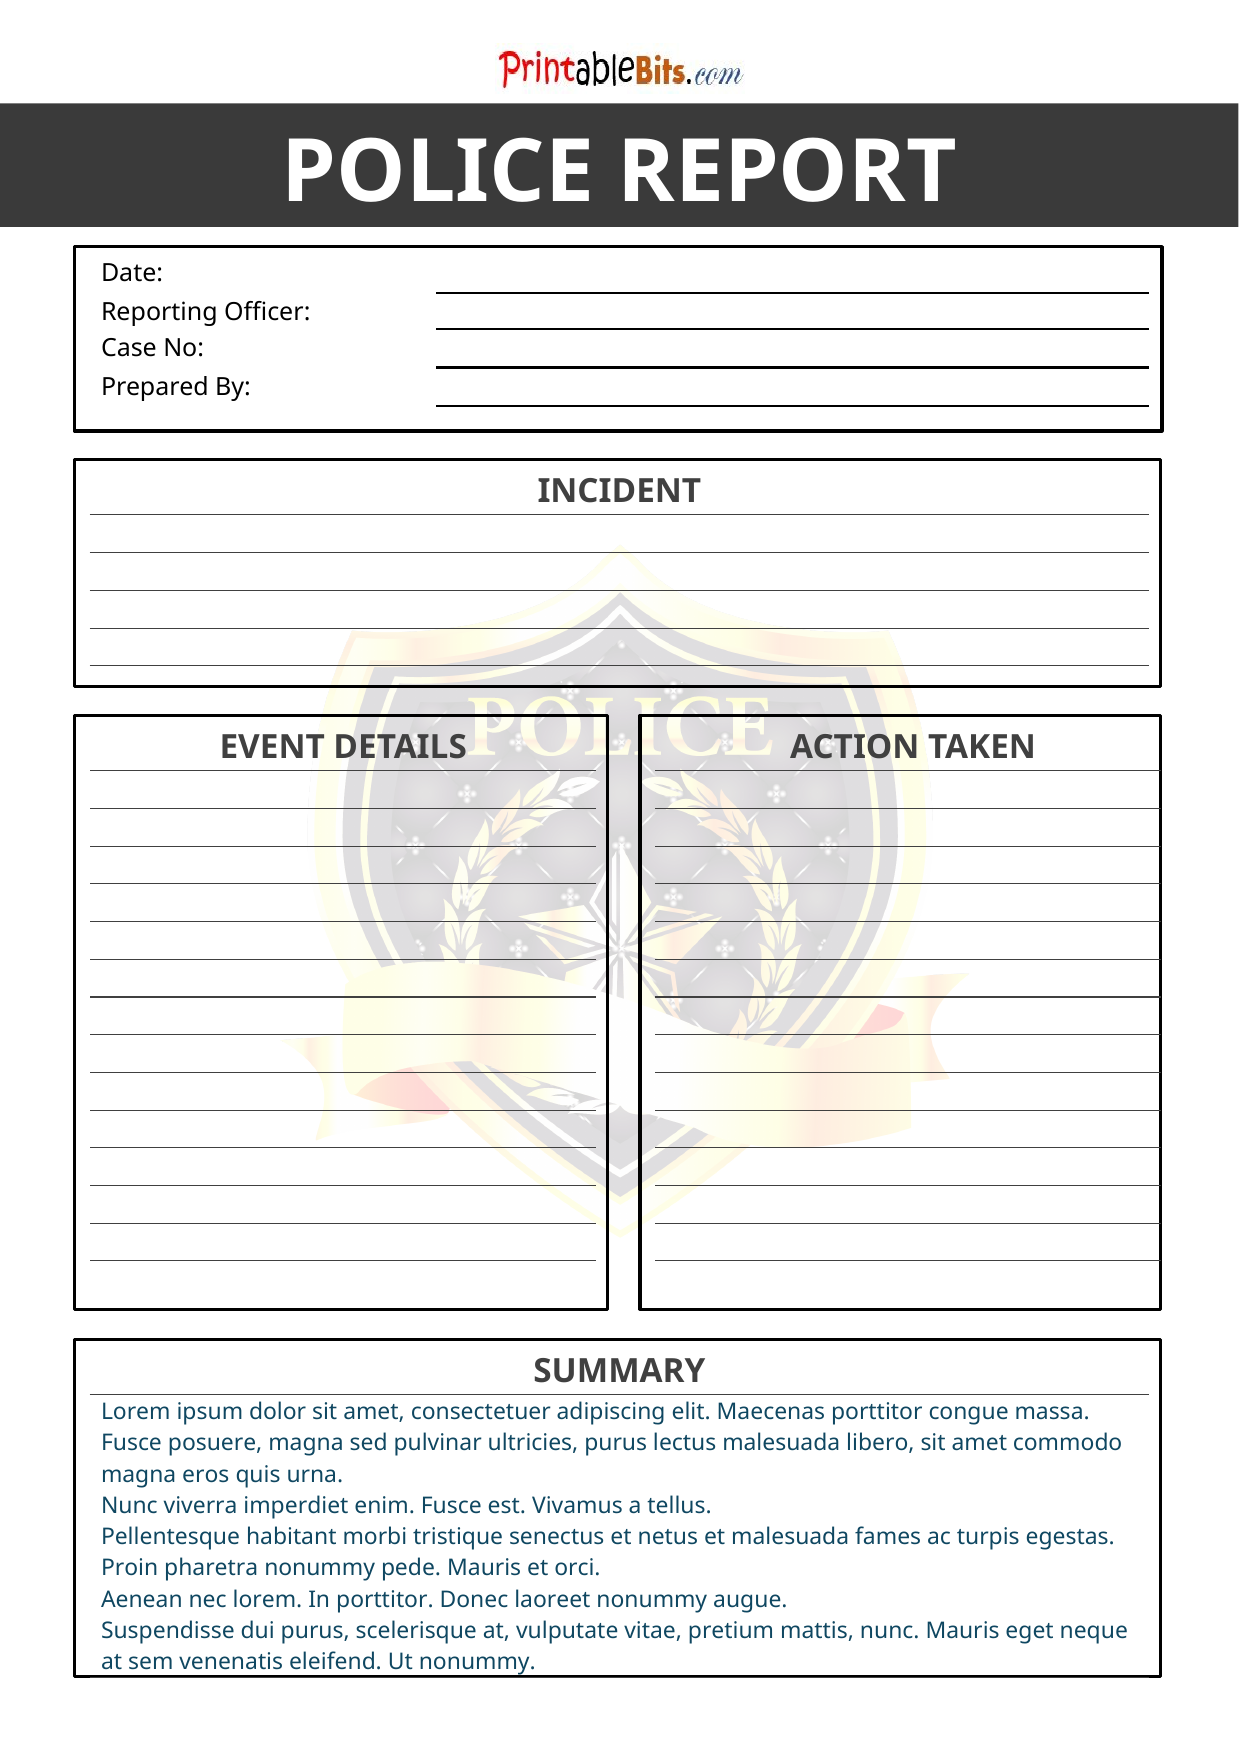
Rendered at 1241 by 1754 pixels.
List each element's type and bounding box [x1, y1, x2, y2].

picture [495, 43, 746, 94]
